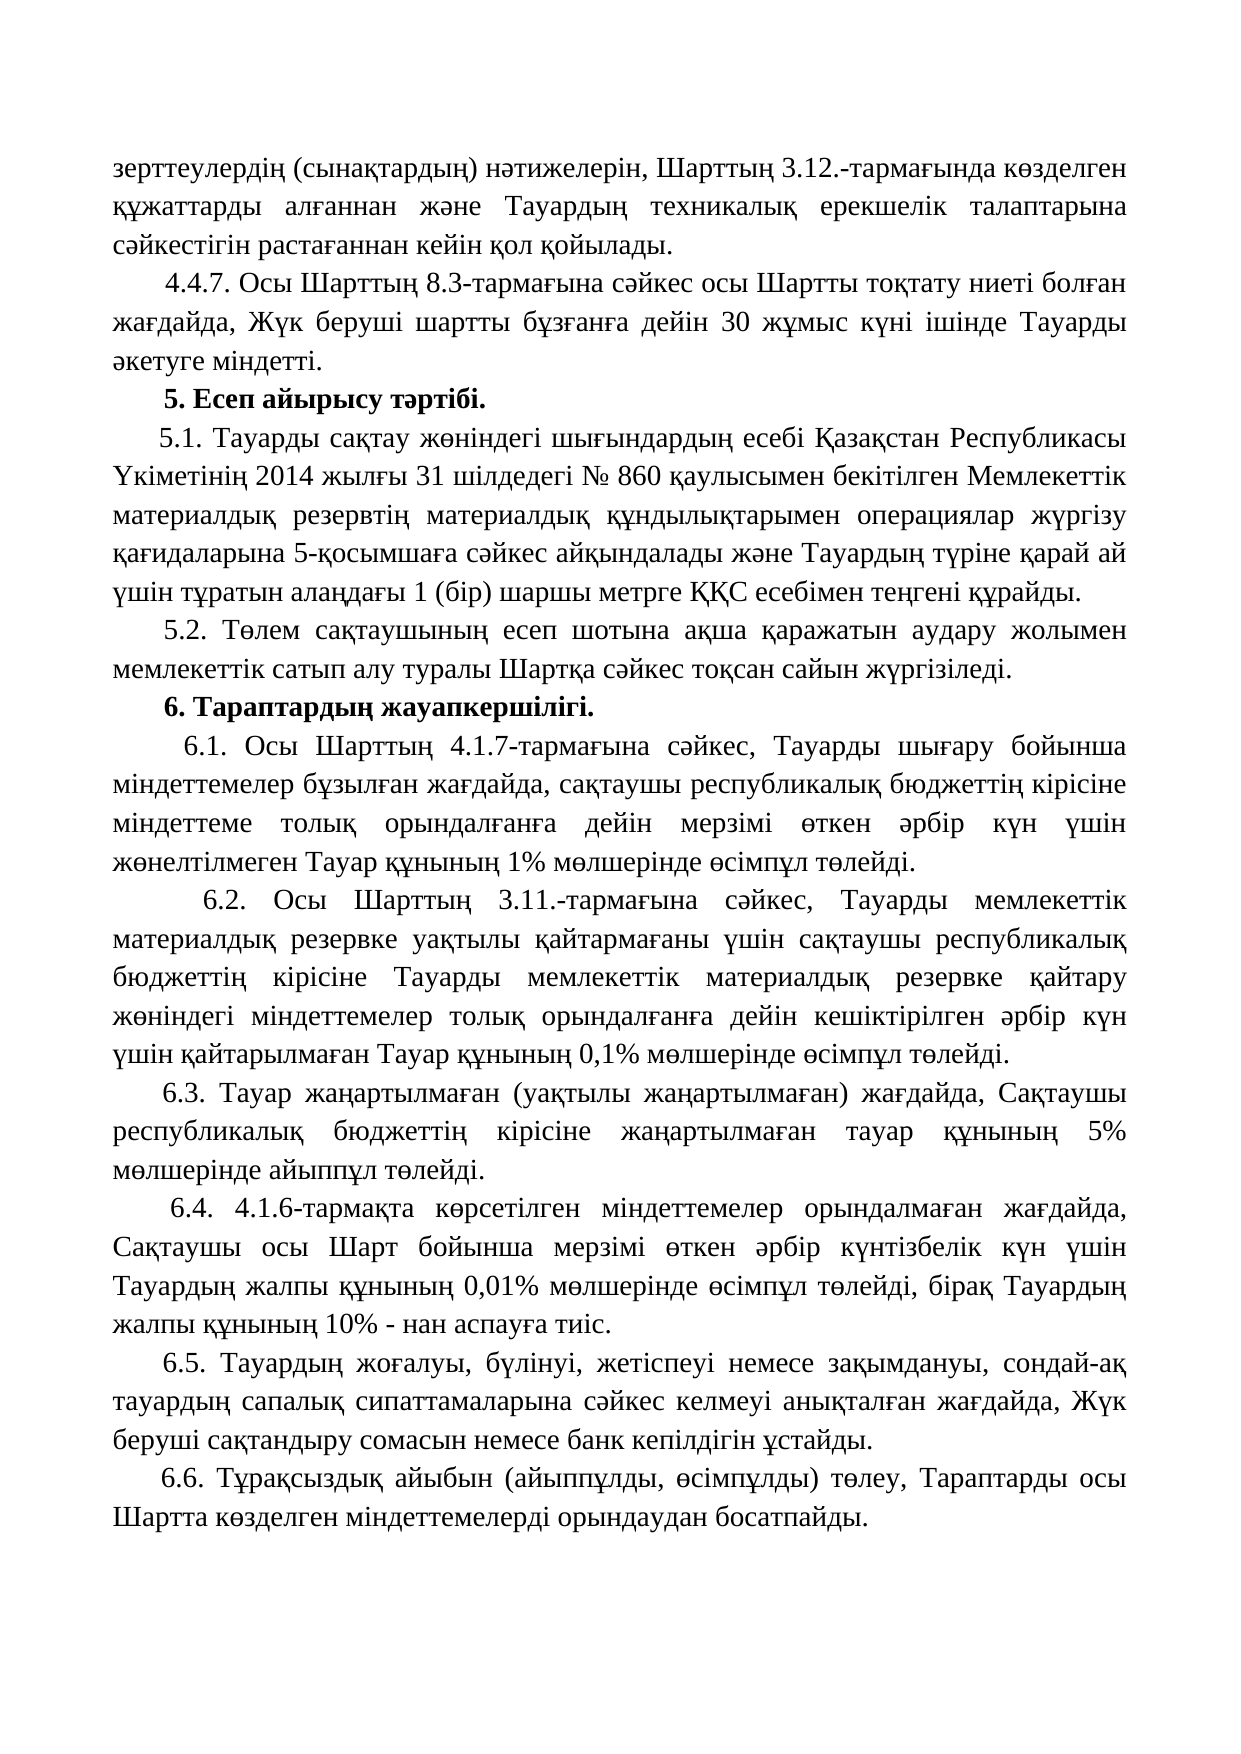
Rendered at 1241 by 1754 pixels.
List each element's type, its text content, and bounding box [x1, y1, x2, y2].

text 6.6. Тұрақсыздық айыбын (айыппұлды, өсімпұлды) төлеу, Тараптарды осы Шартта көзделген міндеттемелерді орындаудан босатпайды. [112, 1460, 1128, 1532]
text 6. Тараптардың жауапкершілігі. [112, 689, 1128, 723]
text 6.2. Осы Шарттың 3.11.-тармағына сәйкес, Тауарды мемлекеттік материалдық резервке уақтылы қайтармағаны үшін сақтаушы республикалық бюджеттің кірісіне Тауарды мемлекеттік материалдық резервке қайтару жөніндегі міндеттемелер толық орындалғанға дейін кешіктірілген әрбір күн үшін қайтарылмаған Тауар құнының 0,1% мөлшерінде өсімпұл төлейді. [112, 882, 1128, 1070]
text 6.3. Тауар жаңартылмаған (уақтылы жаңартылмаған) жағдайда, Сақтаушы республикалық бюджеттің кірісіне жаңартылмаған тауар құнының 5% мөлшерінде айыппұл төлейді. [112, 1075, 1128, 1186]
text 4.4.7. Осы Шарттың 8.3-тармағына сәйкес осы Шартты тоқтату ниеті болған жағдайда, Жүк беруші шартты бұзғанға дейін 30 жұмыс күні ішінде Тауарды әкетуге міндетті. [112, 266, 1128, 376]
text 5.2. Төлем сақтаушының есеп шотына ақша қаражатын аудару жолымен мемлекеттік сатып алу туралы Шартқа сәйкес тоқсан сайын жүргізіледі. [112, 612, 1128, 684]
text 5.1. Тауарды сақтау жөніндегі шығындардың есебі Қазақстан Республикасы Үкіметінің 2014 жылғы 31 шілдедегі № 860 қаулысымен бекітілген Мемлекеттік материалдық резервтің материалдық құндылықтарымен операциялар жүргізу қағидаларына 5-қосымшаға сәйкес айқындалады және Тауардың түріне қарай ай үшін тұратын алаңдағы 1 (бір) шаршы метрге ҚҚС есебімен теңгені құрайды. [112, 420, 1128, 607]
text 6.1. Осы Шарттың 4.1.7-тармағына сәйкес, Тауарды шығару бойынша міндеттемелер бұзылған жағдайда, сақтаушы республикалық бюджеттің кірісіне міндеттеме толық орындалғанға дейін мерзімі өткен әрбір күн үшін жөнелтілмеген Тауар құнының 1% мөлшерінде өсімпұл төлейді. [112, 728, 1128, 877]
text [112, 150, 1128, 261]
text 6.4. 4.1.6-тармақта көрсетілген міндеттемелер орындалмаған жағдайда, Сақтаушы осы Шарт бойынша мерзімі өткен әрбір күнтізбелік күн үшін Тауардың жалпы құнының 0,01% мөлшерінде өсімпұл төлейді, бірақ Тауардың жалпы құнының 10% - нан аспауға тиіс. [112, 1191, 1128, 1340]
text 6.5. Тауардың жоғалуы, бүлінуі, жетіспеуі немесе зақымдануы, сондай-ақ тауардың сапалық сипаттамаларына сәйкес келмеуі анықталған жағдайда, Жүк беруші сақтандыру сомасын немесе банк кепілдігін ұстайды. [112, 1345, 1128, 1455]
text 5. Есеп айырысу тәртібі. [112, 381, 1128, 415]
